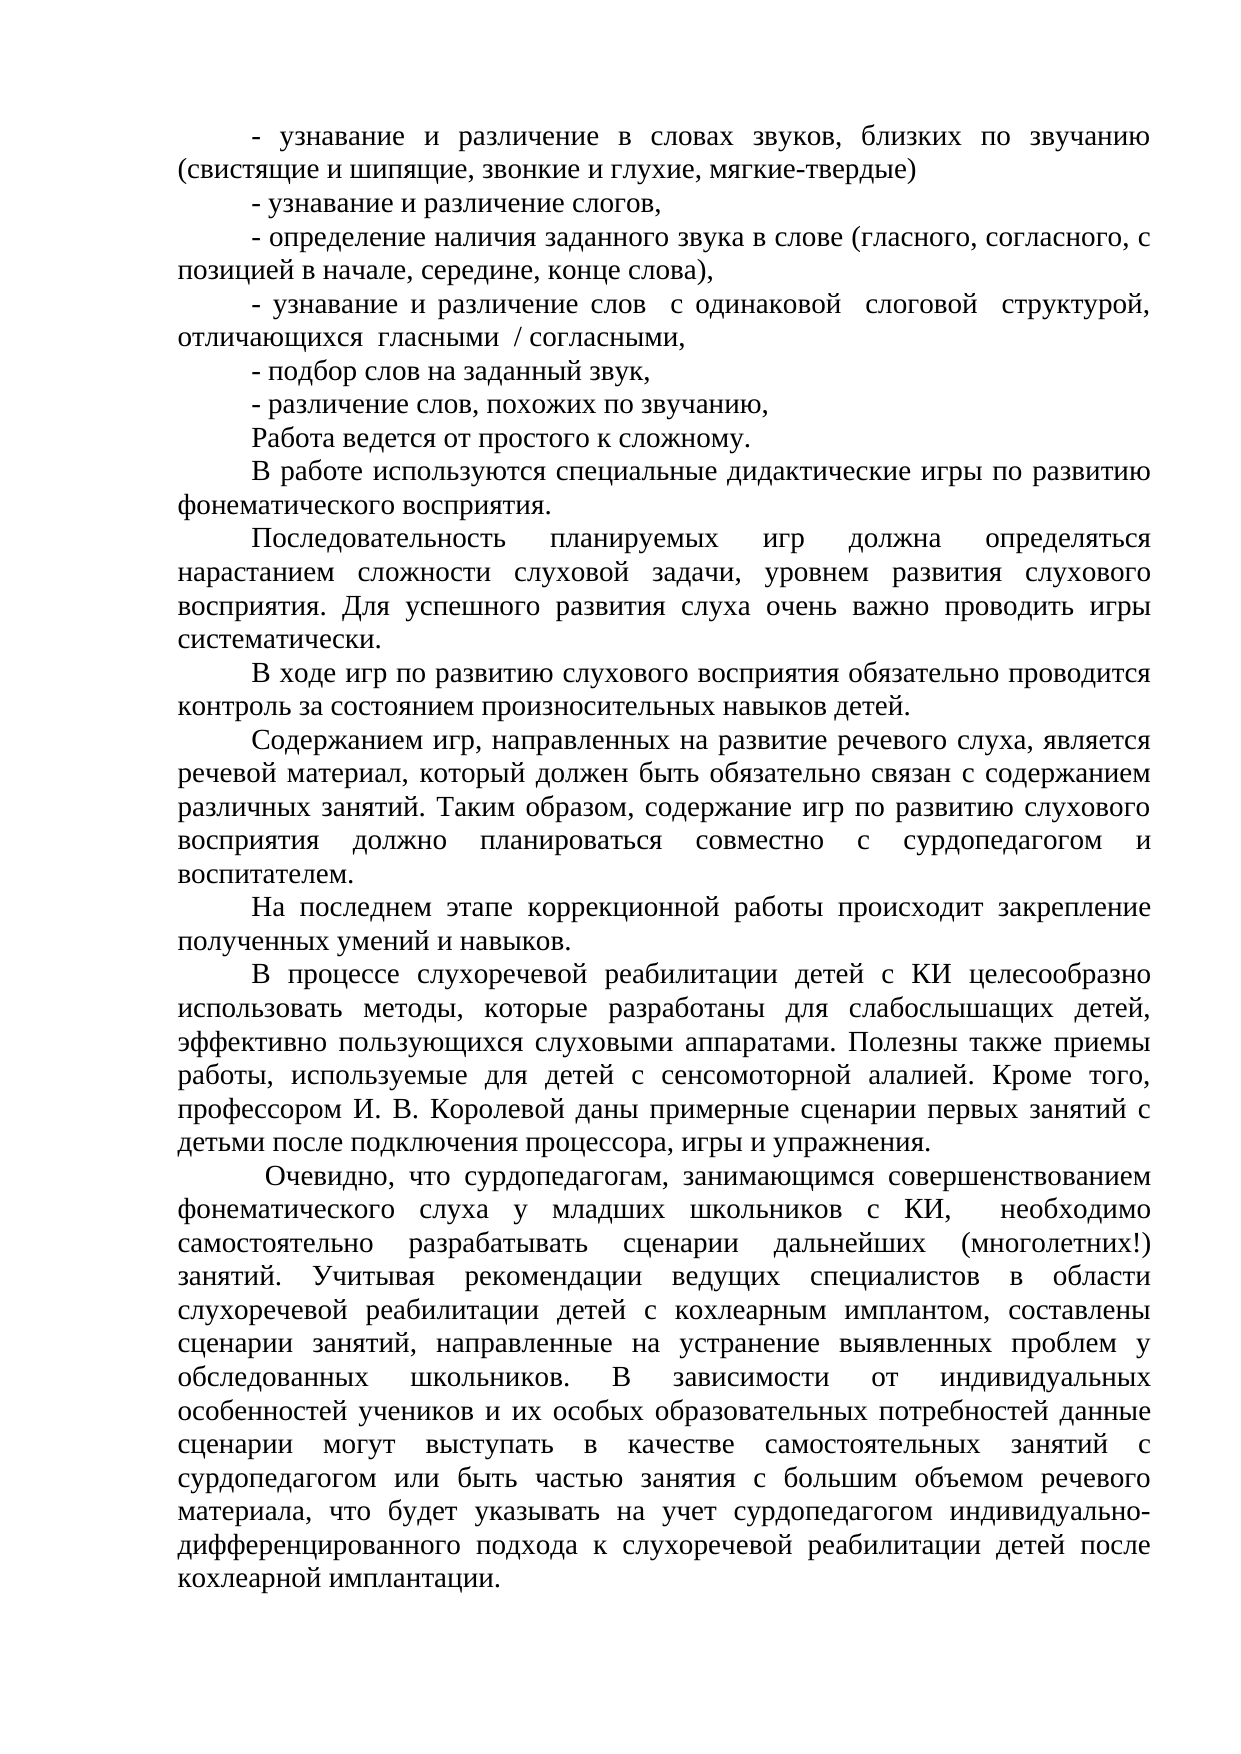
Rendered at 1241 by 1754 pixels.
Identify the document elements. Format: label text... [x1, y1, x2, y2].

text - узнавание и различение в словах звуков, близких по звучанию (свистящие и шипящие, звонкие и глухие, мягкие-твердые) [177, 118, 1152, 185]
text В процессе слухоречевой реабилитации детей с КИ целесообразно использовать методы, которые разработаны для слабослышащих детей, эффективно пользующихся слуховыми аппаратами. Полезны также приемы работы, используемые для детей с сенсомоторной алалией. Кроме того, профессором И. В. Королевой даны примерные сценарии первых занятий с детьми после подключения процессора, игры и упражнения. [177, 957, 1152, 1158]
text - узнавание и различение слов с одинаковой слоговой структурой, отличающихся гласными / согласными, [177, 286, 1152, 353]
text - различение слов, похожих по звучанию, [177, 386, 1152, 420]
text Очевидно, что сурдопедагогам, занимающимся совершенствованием фонематического слуха у младших школьников с КИ, необходимо самостоятельно разрабатывать сценарии дальнейших (многолетних!) занятий. Учитывая рекомендации ведущих специалистов в области слухоречевой реабилитации детей с кохлеарным имплантом, составлены сценарии занятий, направленные на устранение выявленных проблем у обследованных школьников. В зависимости от индивидуальных особенностей учеников и их особых образовательных потребностей данные сценарии могут выступать в качестве самостоятельных занятий с сурдопедагогом или быть частью занятия с большим объемом речевого материала, что будет указывать на учет сурдопедагогом индивидуально-дифференцированного подхода к слухоречевой реабилитации детей после кохлеарной имплантации. [177, 1158, 1152, 1594]
text Работа ведется от простого к сложному. [177, 420, 1152, 453]
text На последнем этапе коррекционной работы происходит закрепление полученных умений и навыков. [177, 889, 1152, 957]
text В ходе игр по развитию слухового восприятия обязательно проводится контроль за состоянием произносительных навыков детей. [177, 655, 1152, 722]
text Последовательность планируемых игр должна определяться нарастанием сложности слуховой задачи, уровнем развития слухового восприятия. Для успешного развития слуха очень важно проводить игры систематически. [177, 521, 1152, 655]
text - подбор слов на заданный звук, [177, 353, 1152, 386]
text - узнавание и различение слогов, [177, 185, 1152, 219]
text В работе используются специальные дидактические игры по развитию фонематического восприятия. [177, 453, 1152, 521]
text - определение наличия заданного звука в слове (гласного, согласного, с позицией в начале, середине, конце слова), [177, 219, 1152, 286]
text Содержанием игр, направленных на развитие речевого слуха, является речевой материал, который должен быть обязательно связан с содержанием различных занятий. Таким образом, содержание игр по развитию слухового восприятия должно планироваться совместно с сурдопедагогом и воспитателем. [177, 722, 1152, 889]
